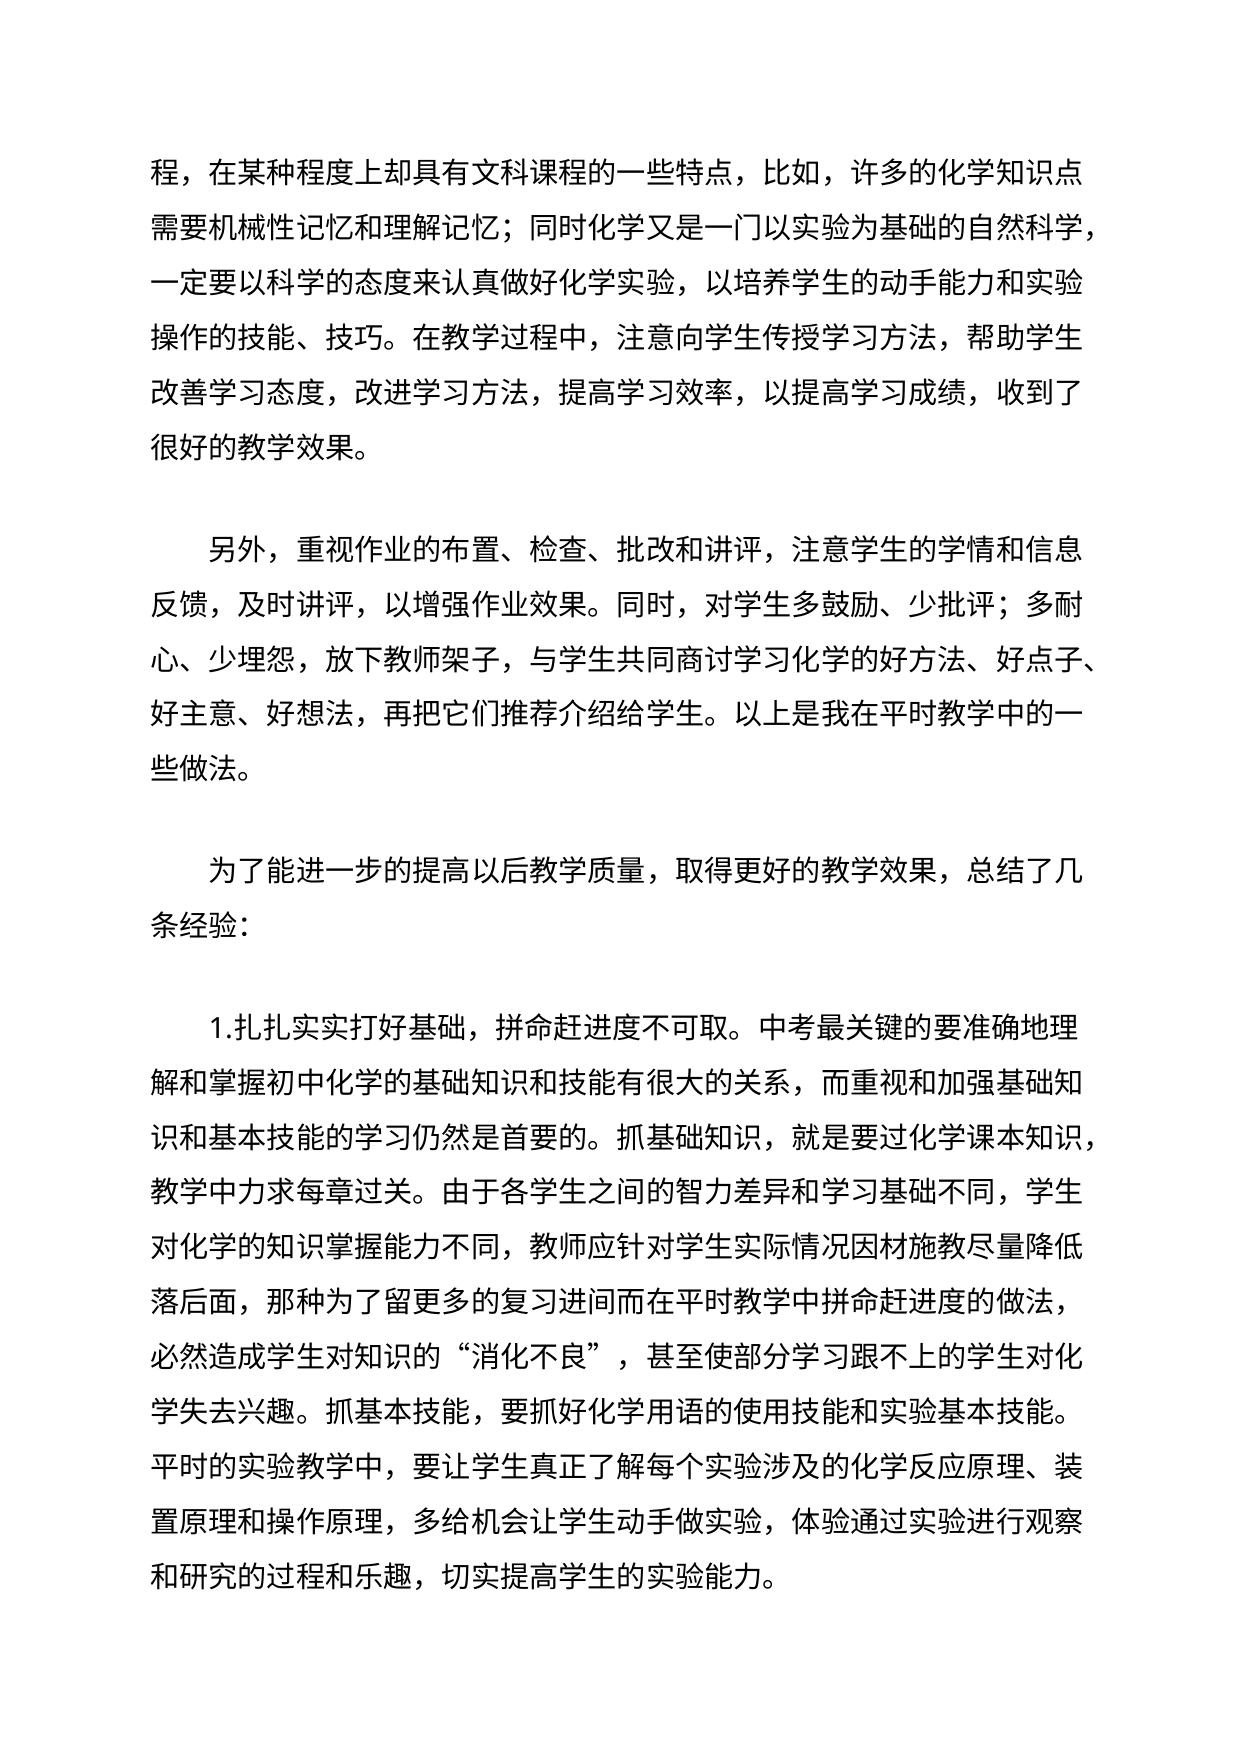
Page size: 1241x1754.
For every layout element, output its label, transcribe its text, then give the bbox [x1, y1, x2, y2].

text 1.扎扎实实打好基础，拼命赶进度不可取。中考最关键的要准确地理解和掌握初中化学的基础知识和技能有很大的关系，而重视和加强基础知识和基本技能的学习仍然是首要的。抓基础知识，就是要过化学课本知识，教学中力求每章过关。由于各学生之间的智力差异和学习基础不同，学生对化学的知识掌握能力不同，教师应针对学生实际情况因材施教尽量降低落后面，那种为了留更多的复习进间而在平时教学中拼命赶进度的做法，必然造成学生对知识的“消化不良”，甚至使部分学习跟不上的学生对化学失去兴趣。抓基本技能，要抓好化学用语的使用技能和实验基本技能。平时的实验教学中，要让学生真正了解每个实验涉及的化学反应原理、装置原理和操作原理，多给机会让学生动手做实验，体验通过实验进行观察和研究的过程和乐趣，切实提高学生的实验能力。 [150, 1004, 1090, 1596]
text 为了能进一步的提高以后教学质量，取得更好的教学效果，总结了几条经验： [150, 848, 1090, 945]
text 另外，重视作业的布置、检查、批改和讲评，注意学生的学情和信息反馈，及时讲评，以增强作业效果。同时，对学生多鼓励、少批评；多耐心、少埋怨，放下教师架子，与学生共同商讨学习化学的好方法、好点子、好主意、好想法，再把它们推荐介绍给学生。以上是我在平时教学中的一些做法。 [150, 526, 1090, 788]
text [150, 150, 1090, 467]
